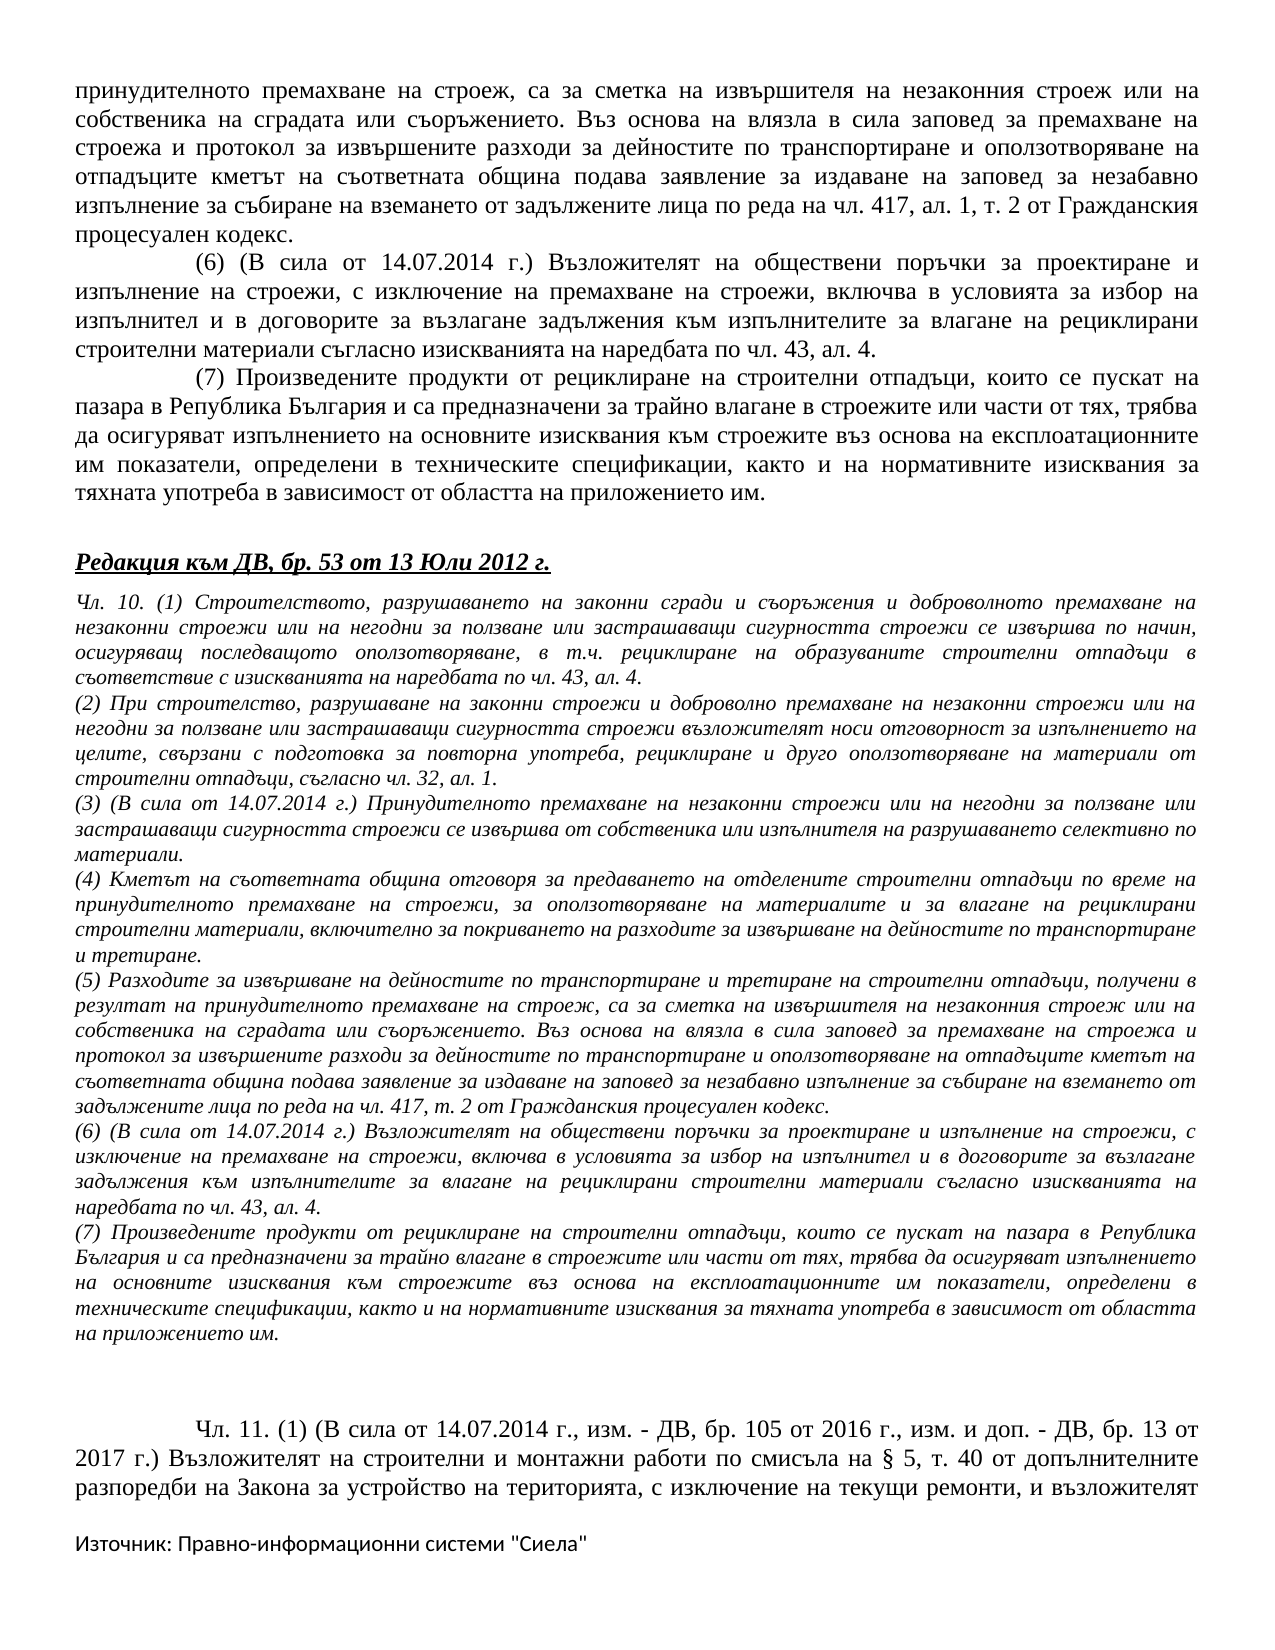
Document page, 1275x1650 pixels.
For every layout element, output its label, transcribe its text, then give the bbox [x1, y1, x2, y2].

text (2) При строителство, разрушаване на законни строежи и доброволно премахване на незаконни строежи или на негодни за ползване или застрашаващи сигурността строежи възложителят носи отговорност за изпълнението на целите, свързани с подготовка за повторна употреба, рециклиране и друго оползотворяване на материали от строителни отпадъци, съгласно чл. 32, ал. 1. [75, 689, 1200, 790]
text (3) (В сила от 14.07.2014 г.) Принудителното премахване на незаконни строежи или на негодни за ползване или застрашаващи сигурността строежи се извършва от собственика или изпълнителя на разрушаването селективно по материали. [75, 790, 1200, 866]
text (5) Разходите за извършване на дейностите по транспортиране и третиране на строителни отпадъци, получени в резултат на принудителното премахване на строеж, са за сметка на извършителя на незаконния строеж или на собственика на сградата или съоръжението. Въз основа на влязла в сила заповед за премахване на строежа и протокол за извършените разходи за дейностите по транспортиране и оползотворяване на отпадъците кметът на съответната община подава заявление за издаване на заповед за незабавно изпълнение за събиране на вземането от задължените лица по реда на чл. 417, т. 2 от Гражданския процесуален кодекс. [75, 967, 1200, 1118]
text (6) (В сила от 14.07.2014 г.) Възложителят на обществени поръчки за проектиране и изпълнение на строежи, с изключение на премахване на строежи, включва в условията за избор на изпълнител и в договорите за възлагане задължения към изпълнителите за влагане на рециклирани строителни материали съгласно изискванията на наредбата по чл. 43, ал. 4. [75, 1118, 1200, 1219]
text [75, 75, 1200, 247]
text (7) Произведените продукти от рециклиране на строителни отпадъци, които се пускат на пазара в Република България и са предназначени за трайно влагане в строежите или части от тях, трябва да осигуряват изпълнението на основните изисквания към строежите въз основа на експлоатационните им показатели, определени в техническите спецификации, както и на нормативните изисквания за тяхната употреба в зависимост от областта на приложението им. [75, 1219, 1200, 1345]
text Чл. 10. (1) Строителството, разрушаването на законни сгради и съоръжения и доброволното премахване на незаконни строежи или на негодни за ползване или застрашаващи сигурността строежи се извършва по начин, осигуряващ последващото оползотворяване, в т.ч. рециклиране на образуваните строителни отпадъци в съответствие с изискванията на наредбата по чл. 43, ал. 4. [75, 589, 1200, 689]
text (6) (В сила от 14.07.2014 г.) Възложителят на обществени поръчки за проектиране и изпълнение на строежи, с изключение на премахване на строежи, включва в условията за избор на изпълнител и в договорите за възлагане задължения към изпълнителите за влагане на рециклирани строителни материали съгласно изискванията на наредбата по чл. 43, ал. 4. [75, 247, 1200, 362]
text (4) Кметът на съответната община отговоря за предаването на отделените строителни отпадъци по време на принудителното премахване на строежи, за оползотворяване на материалите и за влагане на рециклирани строителни материали, включително за покриването на разходите за извършване на дейностите по транспортиране и третиране. [75, 866, 1200, 967]
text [75, 1414, 1200, 1501]
text Редакция към ДВ, бр. 53 от 13 Юли 2012 г. [75, 547, 1200, 576]
text (7) Произведените продукти от рециклиране на строителни отпадъци, които се пускат на пазара в Република България и са предназначени за трайно влагане в строежите или части от тях, трябва да осигуряват изпълнението на основните изисквания към строежите въз основа на експлоатационните им показатели, определени в техническите спецификации, както и на нормативните изисквания за тяхната употреба в зависимост от областта на приложението им. [75, 362, 1200, 506]
